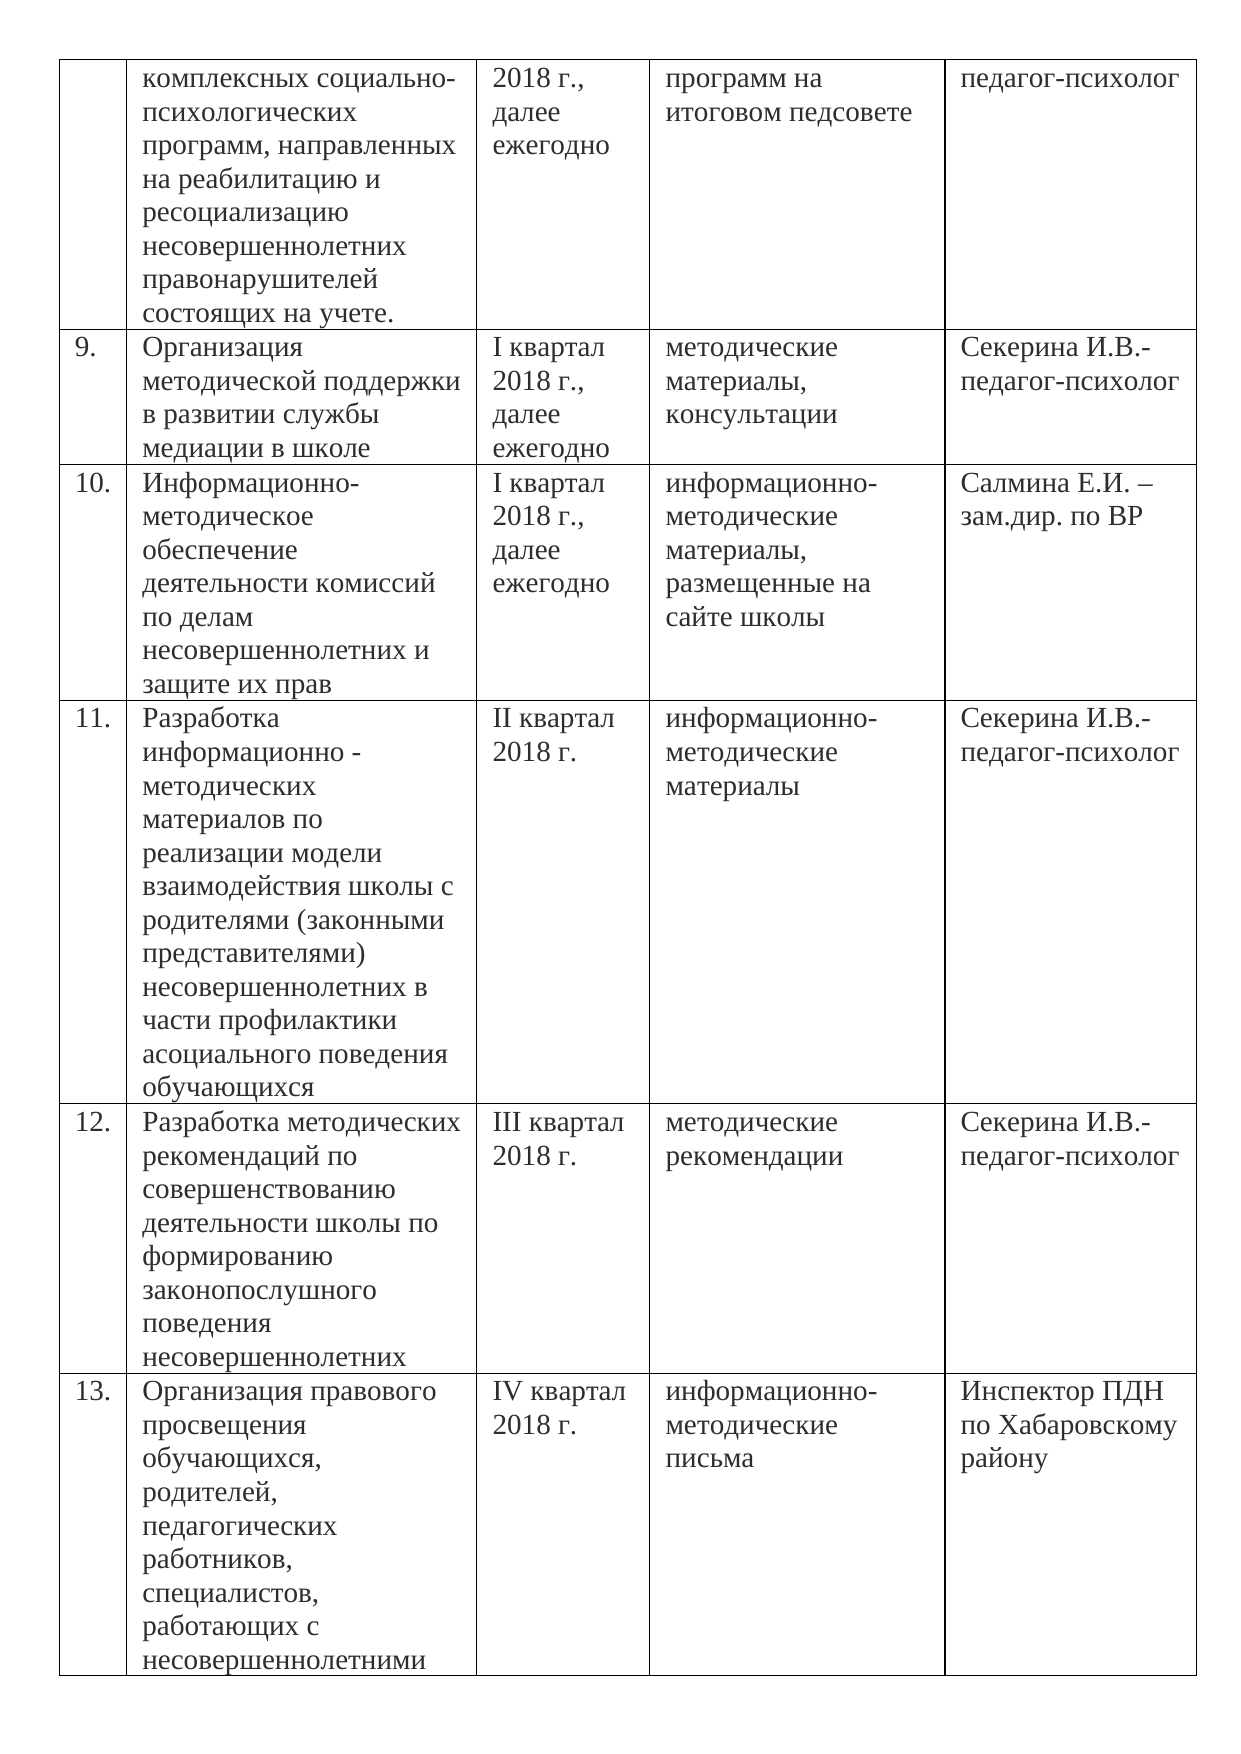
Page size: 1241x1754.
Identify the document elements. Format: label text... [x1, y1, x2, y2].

table_cell Разработка информационно -методических материалов по реализации модели взаимодействия школы с родителями (законными представителями) несовершеннолетних в части профилактики асоциального поведения обучающихся [127, 701, 476, 1103]
table_cell 8. [60, 60, 126, 328]
table_cell 12. [60, 1104, 126, 1372]
table_cell Секерина И.В.- педагог-психолог [946, 701, 1196, 1103]
table_cell Салмина Е.И. – зам.дир. по ВР [946, 465, 1196, 699]
table_cell Секерина И.В.- педагог-психолог [946, 1104, 1196, 1372]
table_cell Организация правового просвещения обучающихся, родителей, педагогических работников, специалистов, работающих с несовершеннолетними [127, 1374, 476, 1675]
table_cell 13. [60, 1374, 126, 1675]
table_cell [477, 60, 649, 328]
table_cell Разработка методических рекомендаций по совершенствованию деятельности школы по формированию законопослушного поведения несовершеннолетних [127, 1104, 476, 1372]
table_cell 10. [60, 465, 126, 699]
table_cell III квартал 2018 г. [477, 1104, 649, 1372]
table_cell I квартал 2018 г., далее ежегодно [477, 330, 649, 464]
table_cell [650, 60, 944, 328]
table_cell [946, 60, 1196, 328]
table_cell Секерина И.В.- педагог-психолог [946, 330, 1196, 464]
table_cell 11. [60, 701, 126, 1103]
table_cell 9. [60, 330, 126, 464]
table_cell информационно- методические материалы, размещенные на сайте школы [650, 465, 944, 699]
table_cell Инспектор ПДН по Хабаровскому району [946, 1374, 1196, 1675]
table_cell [127, 60, 476, 328]
table_cell методические материалы, консультации [650, 330, 944, 464]
table_cell Информационно-методическое обеспечение деятельности комиссий по делам несовершеннолетних и защите их прав [127, 465, 476, 699]
table_cell информационно- методические письма [650, 1374, 944, 1675]
table_cell I квартал 2018 г., далее ежегодно [477, 465, 649, 699]
table_cell Организация методической поддержки в развитии службы медиации в школе [127, 330, 476, 464]
table_cell IV квартал 2018 г. [477, 1374, 649, 1675]
table_cell II квартал 2018 г. [477, 701, 649, 1103]
table_cell методические рекомендации [650, 1104, 944, 1372]
table_cell информационно- методические материалы [650, 701, 944, 1103]
